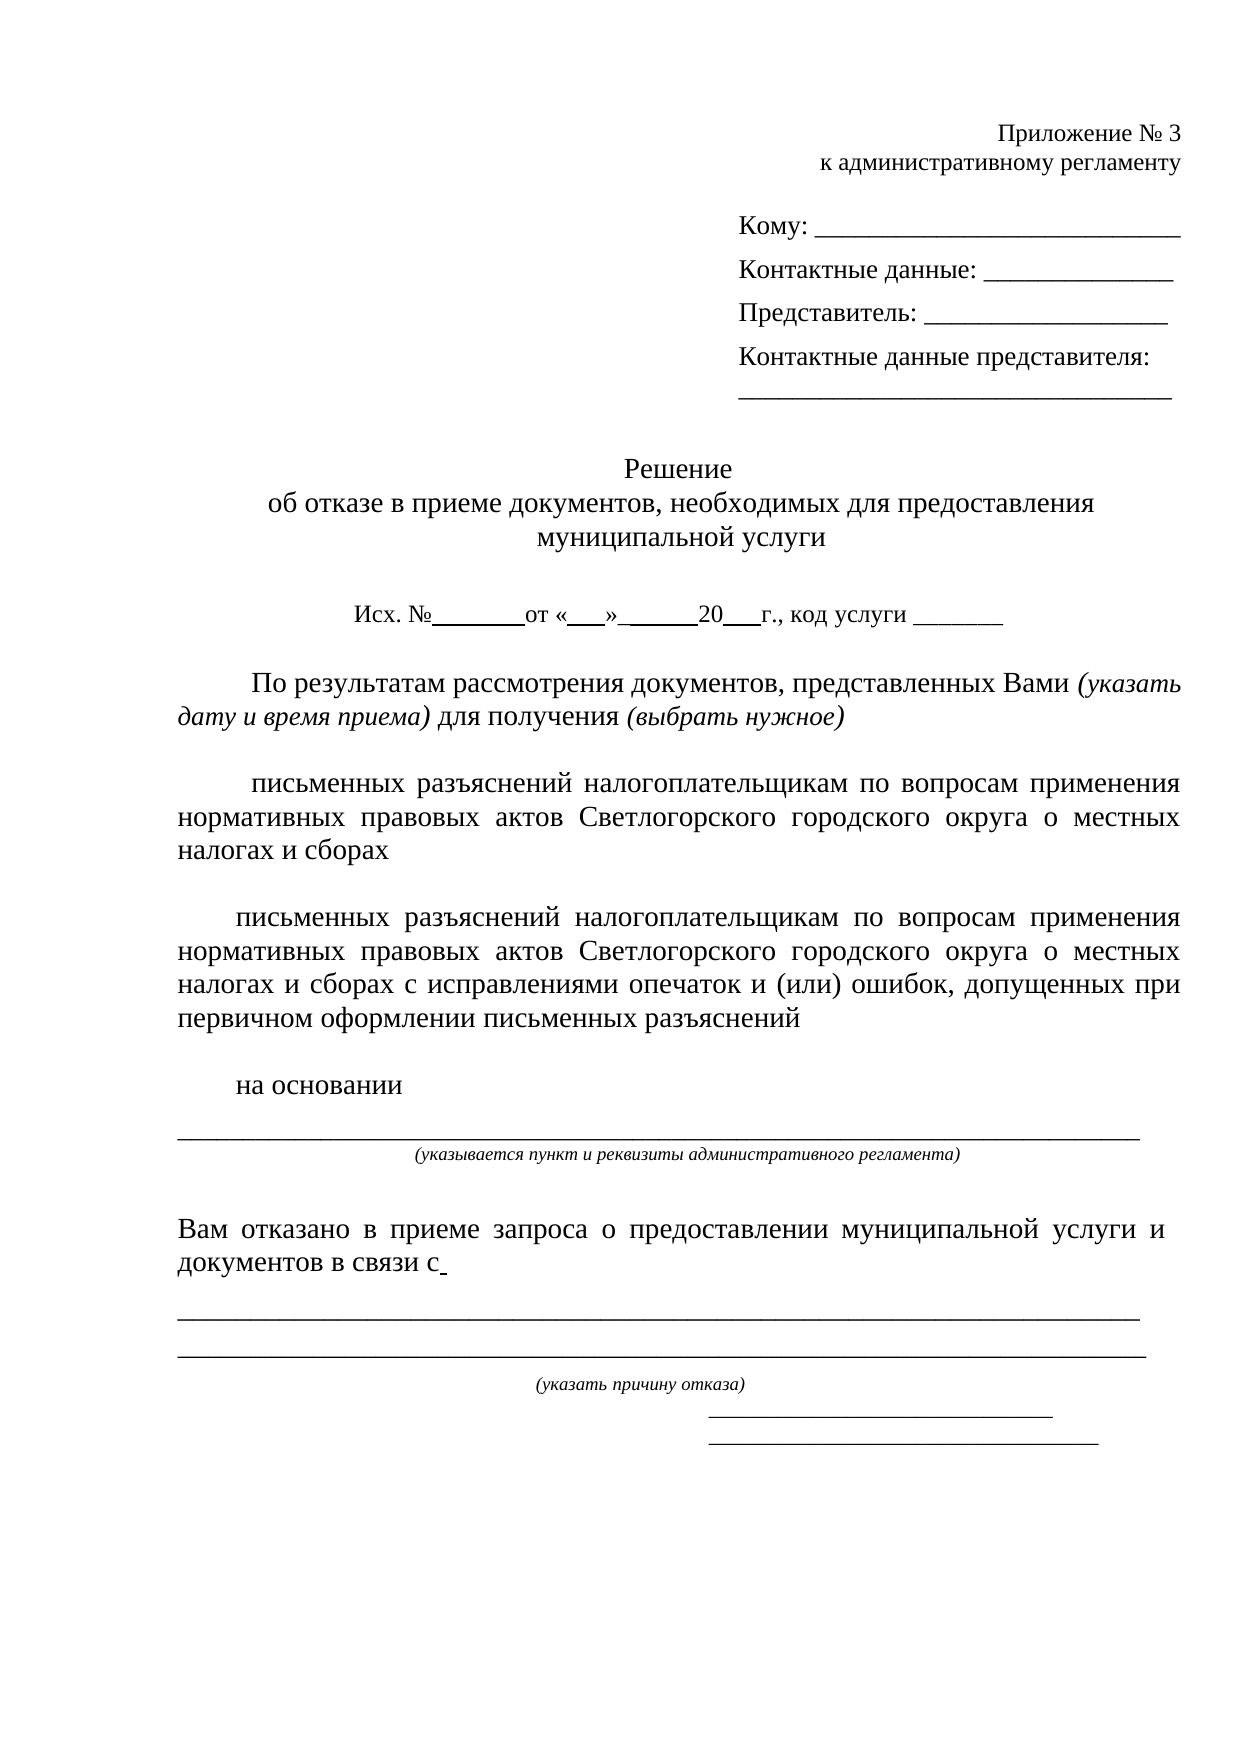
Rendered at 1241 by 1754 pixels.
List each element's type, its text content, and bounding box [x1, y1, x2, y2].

text Приложение № 3 [177, 118, 1181, 147]
text Представитель: __________________ [738, 296, 1181, 328]
text (указать причину отказа) [316, 1373, 1135, 1394]
text к административному регламенту [177, 147, 1181, 176]
text ______________________________ __________________________________ [709, 1394, 1177, 1447]
text Контактные данные: ______________ [738, 253, 1181, 284]
text По результатам рассмотрения документов, представленных Вами (указать дату и время приема) для получения (выбрать нужное) [177, 665, 1181, 732]
text на основании [177, 1067, 1181, 1101]
text письменных разъяснений налогоплательщикам по вопросам применения нормативных правовых актов Светлогорского городского округа о местных налогах и сборах с исправлениями опечаток и (или) ошибок, допущенных при первичном оформлении письменных разъяснений [177, 899, 1181, 1034]
text Исх. № от « »_ 20 г., код услуги _______ [177, 599, 1179, 628]
text Вам отказано в приеме запроса о предоставлении муниципальной услуги и документов в связи с [177, 1211, 1181, 1278]
text письменных разъяснений налогоплательщикам по вопросам применения нормативных правовых актов Светлогорского городского округа о местных налогах и сборах [177, 765, 1181, 866]
text Кому: ___________________________ [738, 209, 1181, 240]
text об отказе в приеме документов, необходимых для предоставления муниципальной услуги [227, 485, 1135, 552]
text __________________________________________________________________________ [177, 1113, 1152, 1143]
text (указывается пункт и реквизиты административного регламента) [236, 1143, 1135, 1165]
text __________________________________________________________________ [177, 1290, 1152, 1324]
text Решение [221, 451, 1135, 485]
text _____________________________________________________________________________________________ [177, 1336, 1152, 1360]
text Контактные данные представителя: ________________________________ [738, 340, 1181, 402]
